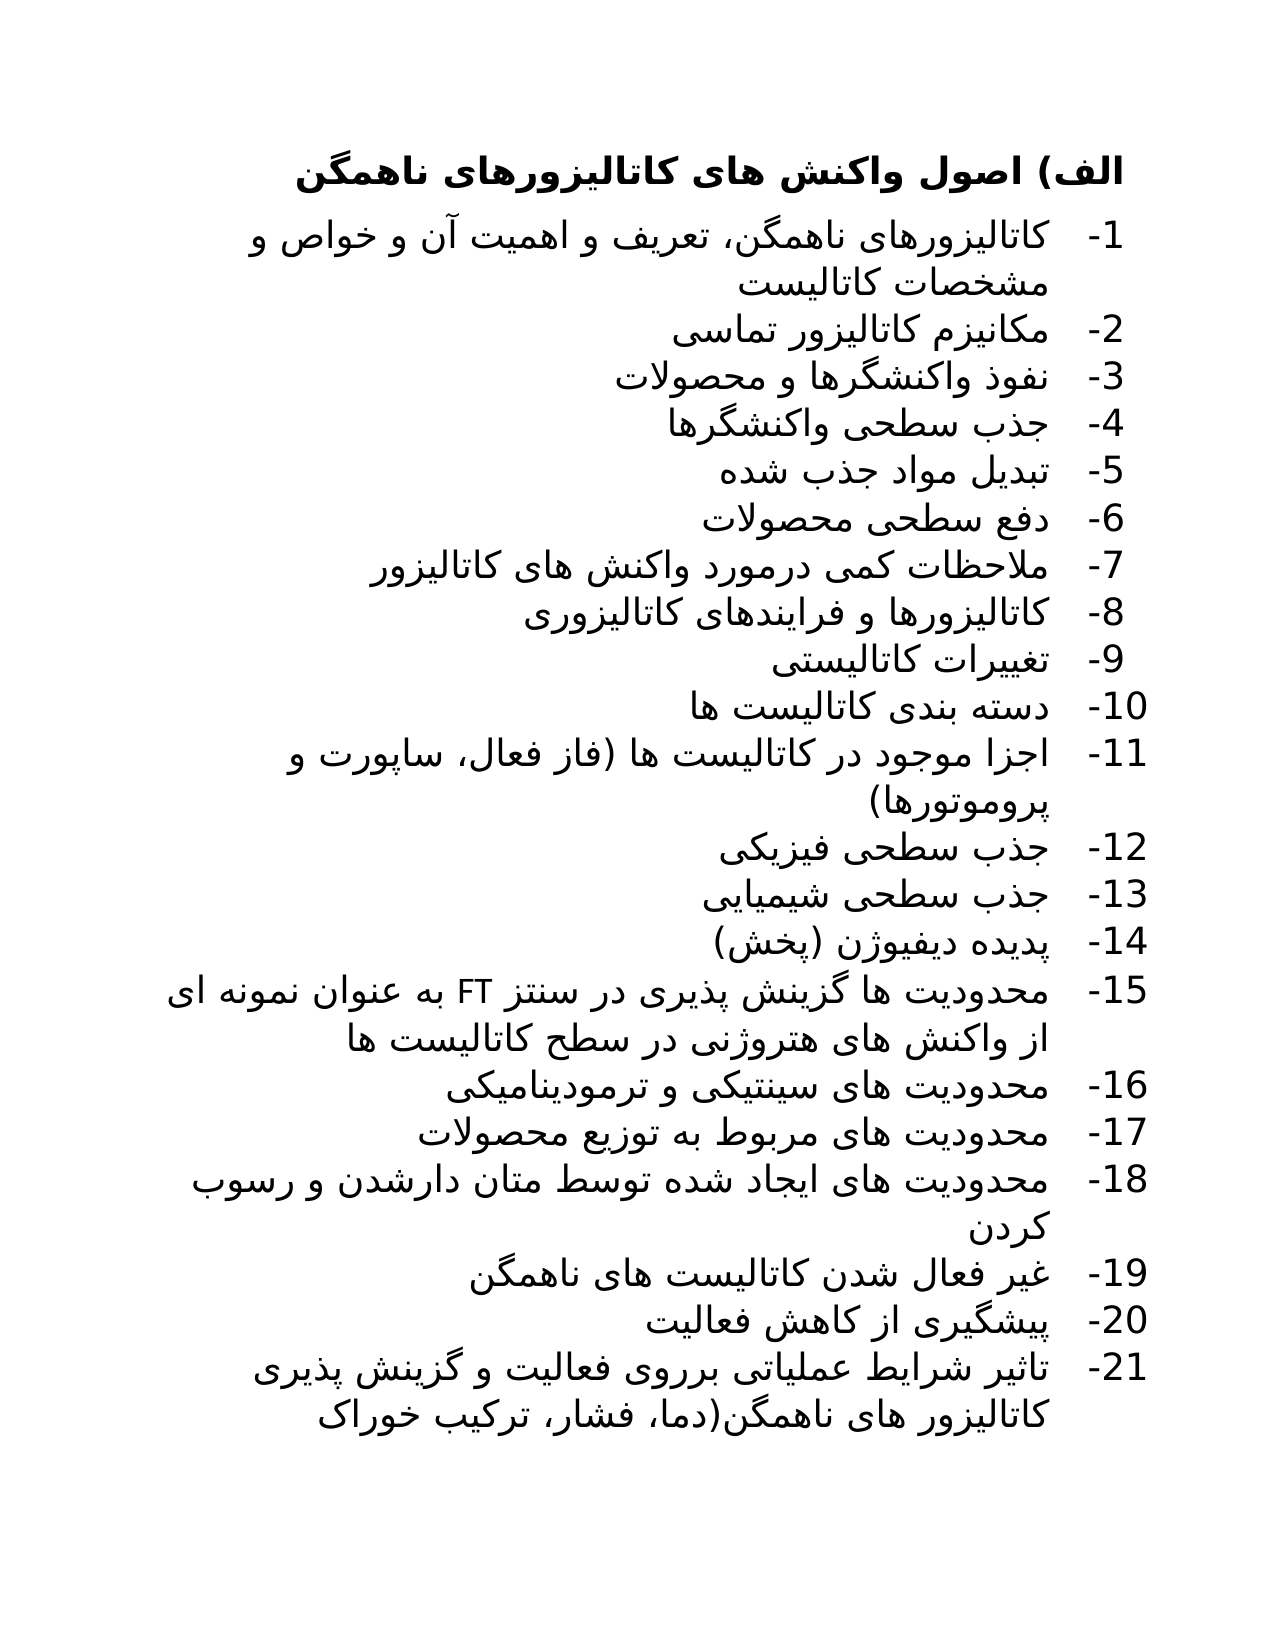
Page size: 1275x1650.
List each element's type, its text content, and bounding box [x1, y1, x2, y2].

list غیر فعال شدن کاتالیست های ناهمگن [150, 1252, 1087, 1295]
list اجزا موجود در کاتالیست ها (فاز فعال، ساپورت و پروموتورها) [150, 732, 1087, 822]
list جذب سطحی فیزیکی [150, 826, 1087, 869]
list دفع سطحی محصولات [150, 496, 1087, 540]
list محدودیت های ایجاد شده توسط متان دارشدن و رسوب کردن [150, 1158, 1087, 1248]
list کاتالیزورهای ناهمگن، تعریف و اهمیت آن و خواص و مشخصات کاتالیست [150, 214, 1087, 304]
list جذب سطحی واکنشگرها [150, 402, 1087, 446]
text الف) اصول واکنش های کاتالیزورهای ناهمگن [150, 150, 1125, 194]
list مکانیزم کاتالیزور تماسی [150, 308, 1087, 352]
list محدودیت ها گزینش پذیری در سنتز FT به عنوان نمونه ای از واکنش های هتروژنی در سطح کاتالیست ها [150, 967, 1087, 1060]
list جذب سطحی شیمیایی [150, 873, 1087, 917]
list محدودیت های سینتیکی و ترمودینامیکی [150, 1063, 1087, 1107]
list کاتالیزورها و فرایندهای کاتالیزوری [150, 590, 1087, 634]
list ملاحظات کمی درمورد واکنش های کاتالیزور [150, 543, 1087, 587]
list نفوذ واکنشگرها و محصولات [150, 355, 1087, 399]
list پیشگیری از کاهش فعالیت [150, 1299, 1087, 1342]
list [150, 1346, 1087, 1437]
list دسته بندی کاتالیست ها [150, 684, 1087, 728]
list تغییرات کاتالیستی [150, 637, 1087, 681]
list محدودیت های مربوط به توزیع محصولات [150, 1111, 1087, 1154]
list تبدیل مواد جذب شده [150, 449, 1087, 493]
list پدیده دیفیوژن (پخش) [150, 920, 1087, 964]
